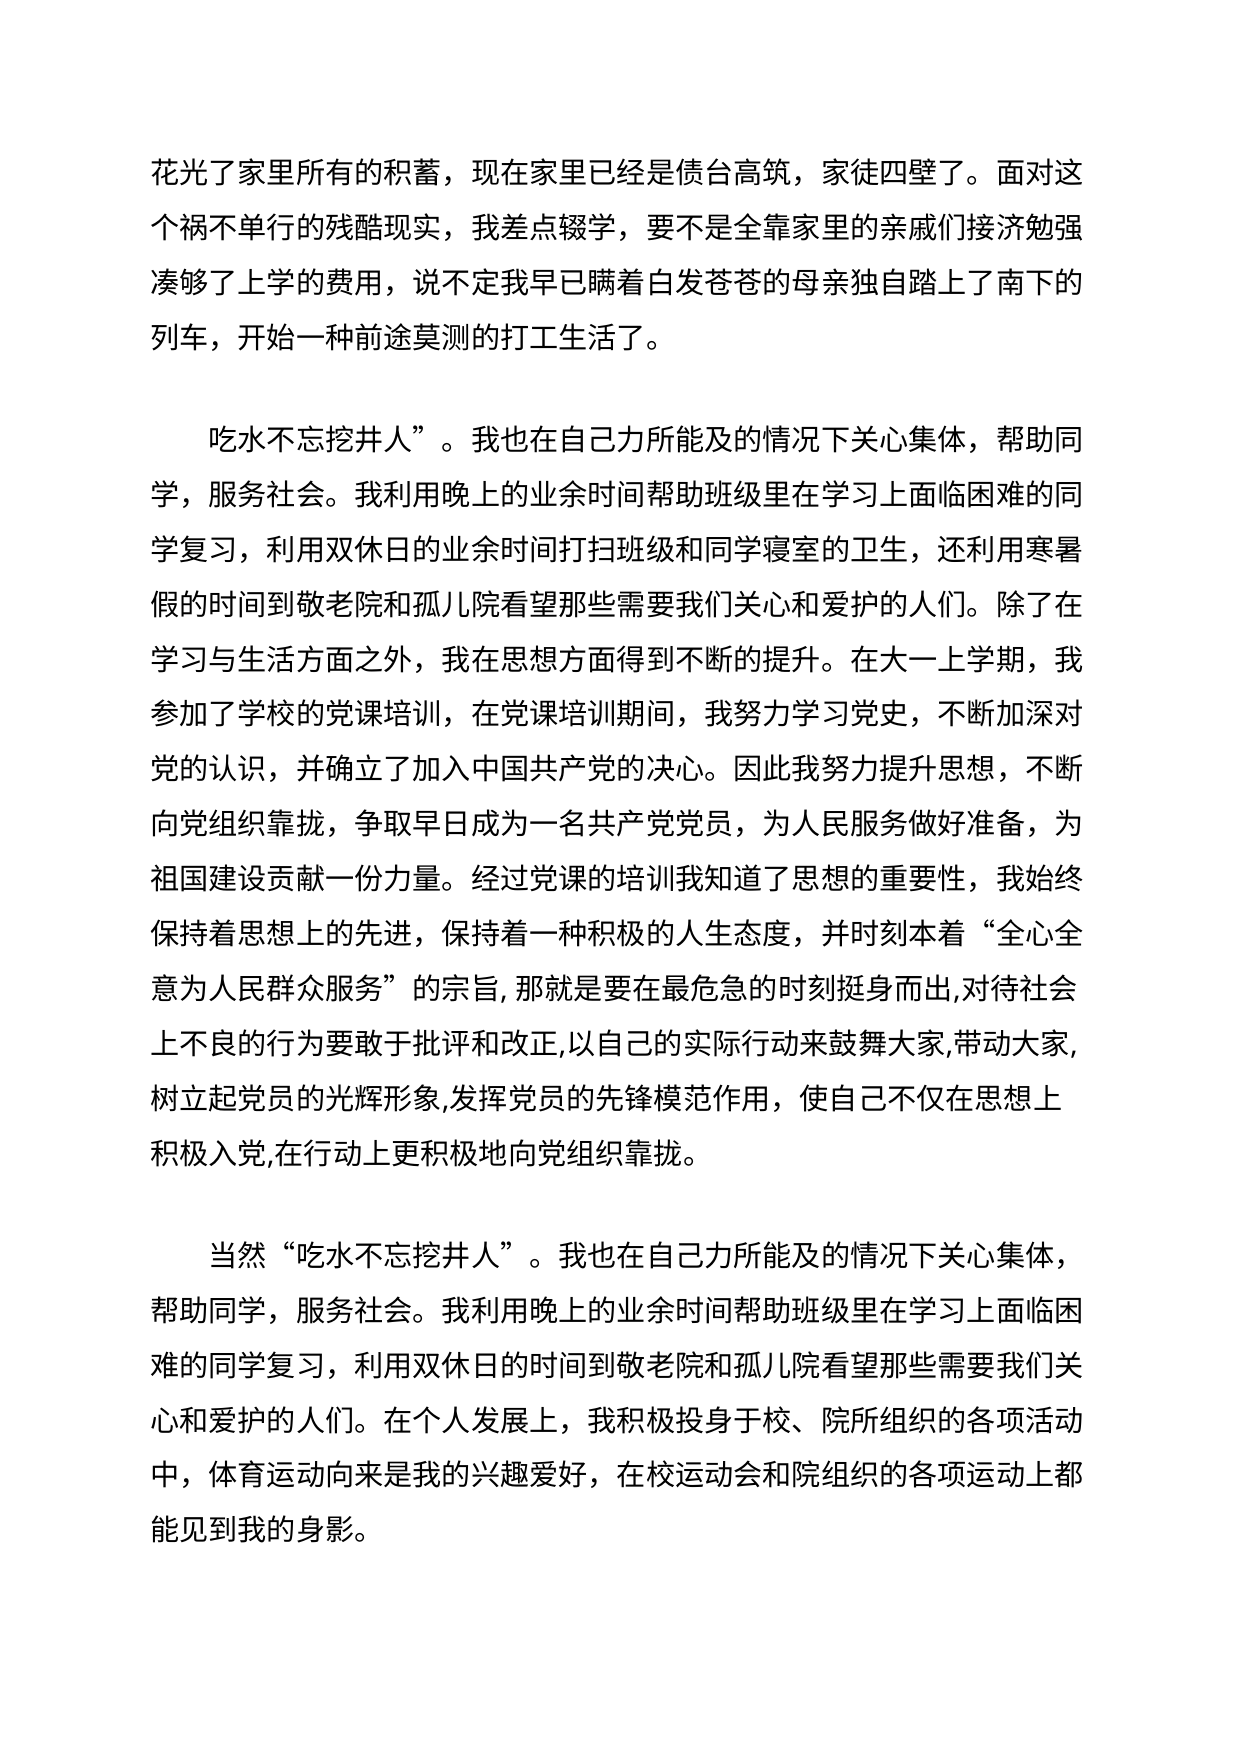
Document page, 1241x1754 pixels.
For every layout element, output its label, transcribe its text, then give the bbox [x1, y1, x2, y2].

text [150, 150, 1090, 357]
text 吃水不忘挖井人”。我也在自己力所能及的情况下关心集体，帮助同学，服务社会。我利用晚上的业余时间帮助班级里在学习上面临困难的同学复习，利用双休日的业余时间打扫班级和同学寝室的卫生，还利用寒暑假的时间到敬老院和孤儿院看望那些需要我们关心和爱护的人们。除了在学习与生活方面之外，我在思想方面得到不断的提升。在大一上学期，我参加了学校的党课培训，在党课培训期间，我努力学习党史，不断加深对党的认识，并确立了加入中国共产党的决心。因此我努力提升思想，不断向党组织靠拢，争取早日成为一名共产党党员，为人民服务做好准备，为祖国建设贡献一份力量。经过党课的培训我知道了思想的重要性，我始终保持着思想上的先进，保持着一种积极的人生态度，并时刻本着“全心全意为人民群众服务”的宗旨, 那就是要在最危急的时刻挺身而出,对待社会上不良的行为要敢于批评和改正,以自己的实际行动来鼓舞大家,带动大家,树立起党员的光辉形象,发挥党员的先锋模范作用，使自己不仅在思想上积极入党,在行动上更积极地向党组织靠拢。 [150, 416, 1090, 1173]
text 当然“吃水不忘挖井人”。我也在自己力所能及的情况下关心集体，帮助同学，服务社会。我利用晚上的业余时间帮助班级里在学习上面临困难的同学复习，利用双休日的时间到敬老院和孤儿院看望那些需要我们关心和爱护的人们。在个人发展上，我积极投身于校、院所组织的各项活动中，体育运动向来是我的兴趣爱好，在校运动会和院组织的各项运动上都能见到我的身影。 [150, 1232, 1090, 1549]
